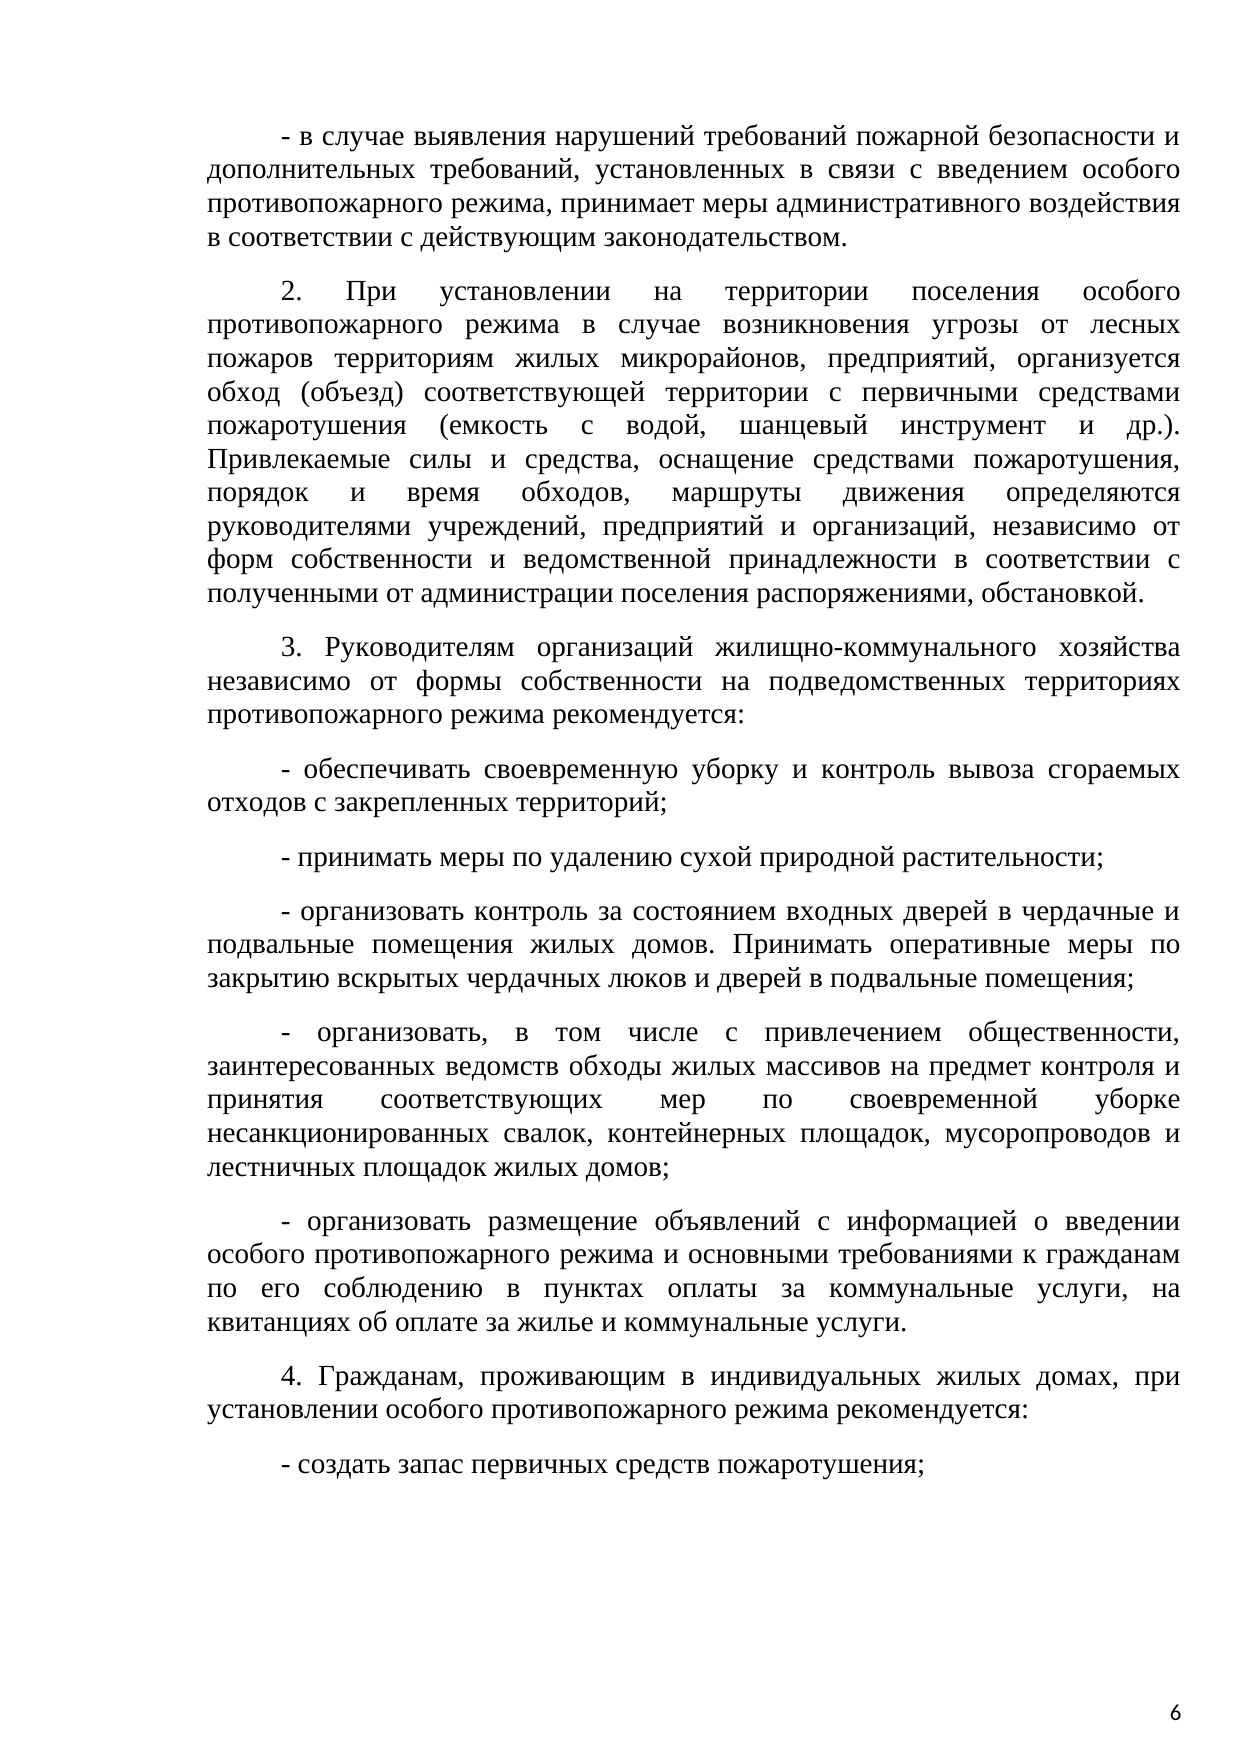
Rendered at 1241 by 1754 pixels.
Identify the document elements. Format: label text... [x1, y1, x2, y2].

text - создать запас первичных средств пожаротушения; [207, 1446, 1181, 1479]
text - организовать контроль за состоянием входных дверей в чердачные и подвальные помещения жилых домов. Принимать оперативные меры по закрытию вскрытых чердачных люков и дверей в подвальные помещения; [207, 893, 1181, 994]
text - организовать, в том числе с привлечением общественности, заинтересованных ведомств обходы жилых массивов на предмет контроля и принятия соответствующих мер по своевременной уборке несанкционированных свалок, контейнерных площадок, мусоропроводов и лестничных площадок жилых домов; [207, 1014, 1181, 1182]
text - в случае выявления нарушений требований пожарной безопасности и дополнительных требований, установленных в связи с введением особого противопожарного режима, принимает меры административного воздействия в соответствии с действующим законодательством. [207, 118, 1181, 252]
text 2. При установлении на территории поселения особого противопожарного режима в случае возникновения угрозы от лесных пожаров территориям жилых микрорайонов, предприятий, организуется обход (объезд) соответствующей территории с первичными средствами пожаротушения (емкость с водой, шанцевый инструмент и др.). Привлекаемые силы и средства, оснащение средствами пожаротушения, порядок и время обходов, маршруты движения определяются руководителями учреждений, предприятий и организаций, независимо от форм собственности и ведомственной принадлежности в соответствии с полученными от администрации поселения распоряжениями, обстановкой. [207, 273, 1181, 608]
text 4. Гражданам, проживающим в индивидуальных жилых домах, при установлении особого противопожарного режима рекомендуется: [207, 1358, 1181, 1425]
text - принимать меры по удалению сухой природной растительности; [207, 839, 1181, 872]
text - организовать размещение объявлений с информацией о введении особого противопожарного режима и основными требованиями к гражданам по его соблюдению в пунктах оплаты за коммунальные услуги, на квитанциях об оплате за жилье и коммунальные услуги. [207, 1203, 1181, 1337]
text 3. Руководителям организаций жилищно-коммунального хозяйства независимо от формы собственности на подведомственных территориях противопожарного режима рекомендуется: [207, 629, 1181, 730]
text - обеспечивать своевременную уборку и контроль вывоза сгораемых отходов с закрепленных территорий; [207, 751, 1181, 818]
